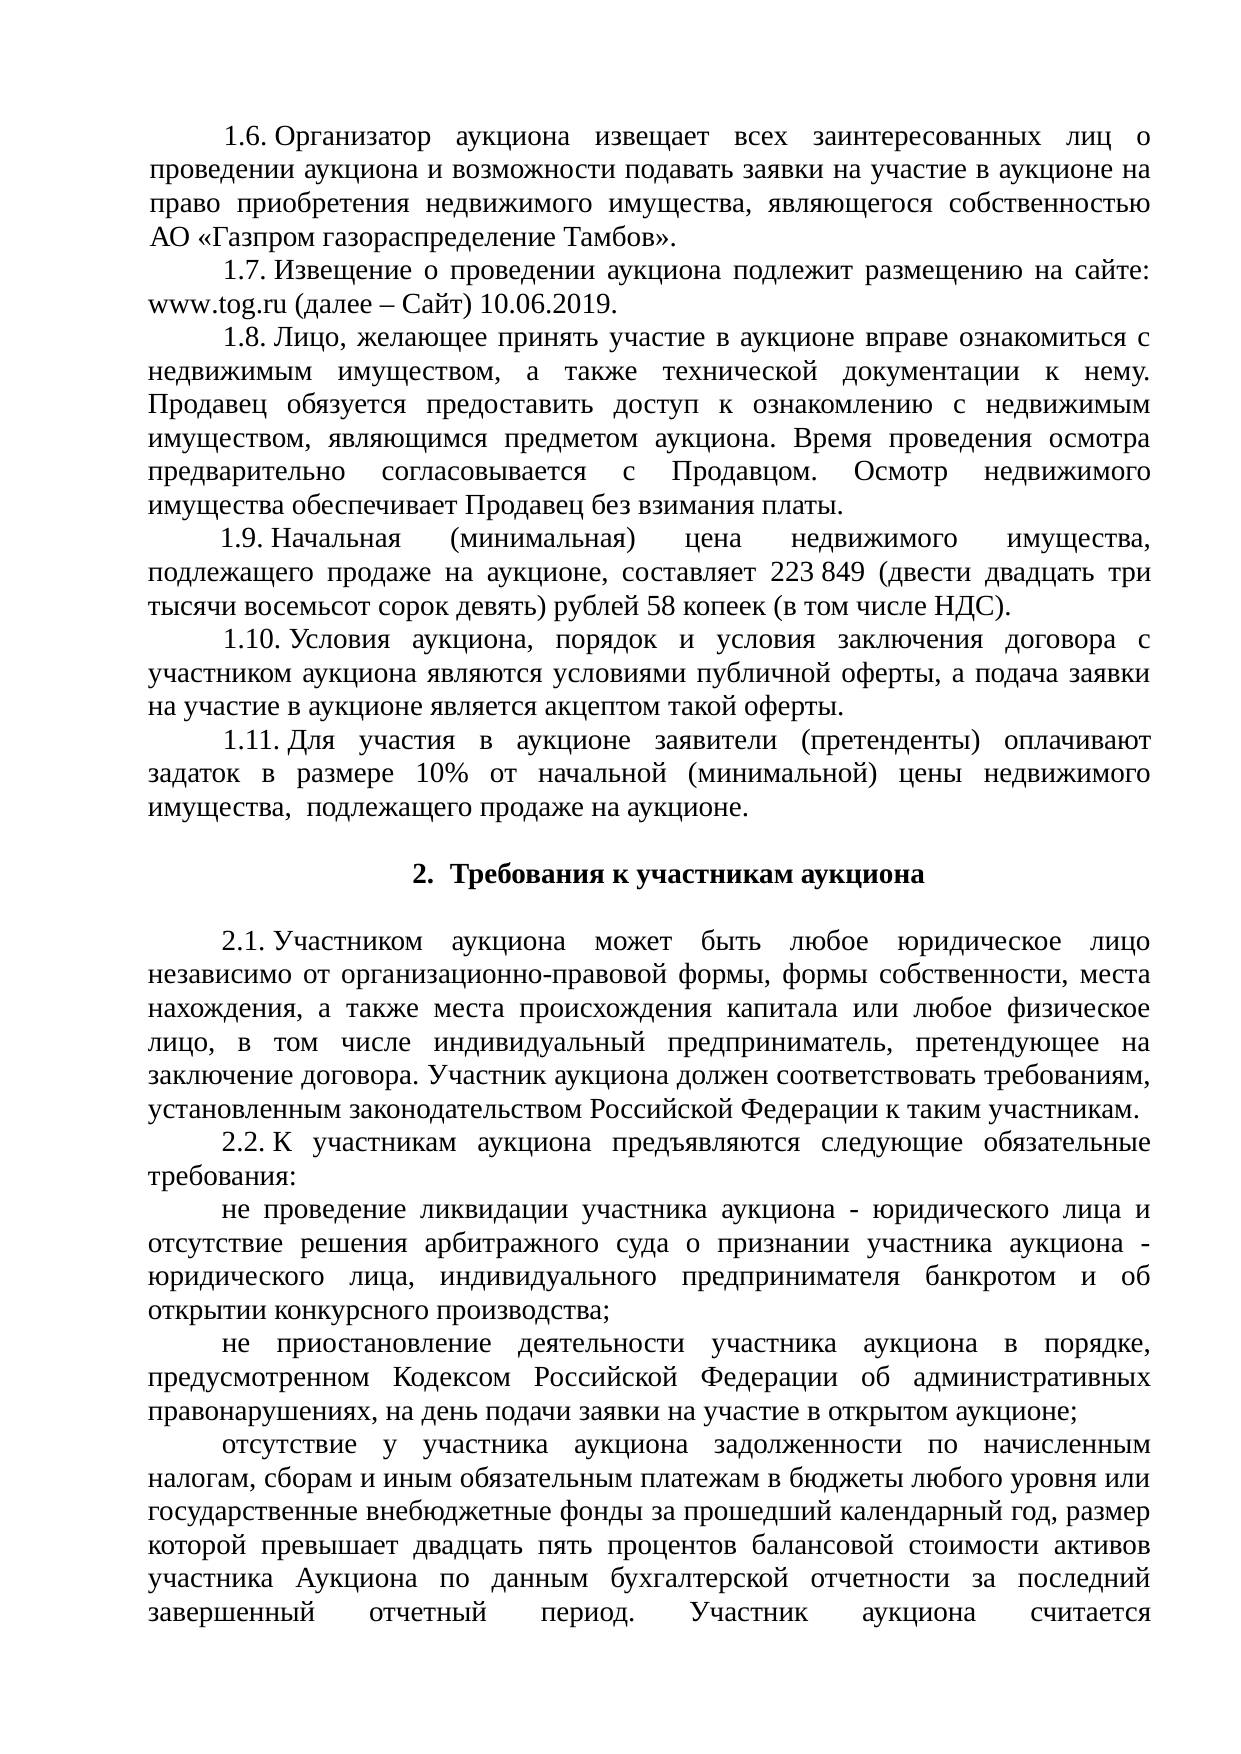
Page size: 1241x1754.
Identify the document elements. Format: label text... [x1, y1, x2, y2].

text 1.11. Для участия в аукционе заявители (претенденты) оплачивают задаток в размере 10% от начальной (минимальной) цены недвижимого имущества, подлежащего продаже на аукционе. [148, 722, 1152, 822]
text не проведение ликвидации участника аукциона - юридического лица и отсутствие решения арбитражного суда о признании участника аукциона - юридического лица, индивидуального предпринимателя банкротом и об открытии конкурсного производства; [148, 1191, 1152, 1326]
text 1.8. Лицо, желающее принять участие в аукционе вправе ознакомиться с недвижимым имуществом, а также технической документации к нему. Продавец обязуется предоставить доступ к ознакомлению с недвижимым имуществом, являющимся предметом аукциона. Время проведения осмотра предварительно согласовывается с Продавцом. Осмотр недвижимого имущества обеспечивает Продавец без взимания платы. [148, 319, 1152, 521]
list Требования к участникам аукциона [185, 856, 1152, 889]
text 1.10. Условия аукциона, порядок и условия заключения договора с участником аукциона являются условиями публичной оферты, а подача заявки на участие в аукционе является акцептом такой оферты. [148, 621, 1152, 722]
text 2.2. К участникам аукциона предъявляются следующие обязательные требования: [148, 1124, 1152, 1191]
text 2.1. Участником аукциона может быть любое юридическое лицо независимо от организационно-правовой формы, формы собственности, места нахождения, а также места происхождения капитала или любое физическое лицо, в том числе индивидуальный предприниматель, претендующее на заключение договора. Участник аукциона должен соответствовать требованиям, установленным законодательством Российской Федерации к таким участникам. [148, 923, 1152, 1124]
text 1.7. Извещение о проведении аукциона подлежит размещению на сайте: www.tog.ru (далее – Сайт) 10.06.2019. [148, 252, 1152, 319]
text не приостановление деятельности участника аукциона в порядке, предусмотренном Кодексом Российской Федерации об административных правонарушениях, на день подачи заявки на участие в открытом аукционе; [148, 1326, 1152, 1426]
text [148, 1426, 1152, 1627]
text 1.6. Организатор аукциона извещает всех заинтересованных лиц о проведении аукциона и возможности подавать заявки на участие в аукционе на право приобретения недвижимого имущества, являющегося собственностью АО «Газпром газораспределение Тамбов». [149, 118, 1152, 252]
text 1.9. Начальная (минимальная) цена недвижимого имущества, подлежащего продаже на аукционе, составляет 223 849 (двести двадцать три тысячи восемьсот сорок девять) рублей 58 копеек (в том числе НДС). [148, 521, 1152, 621]
